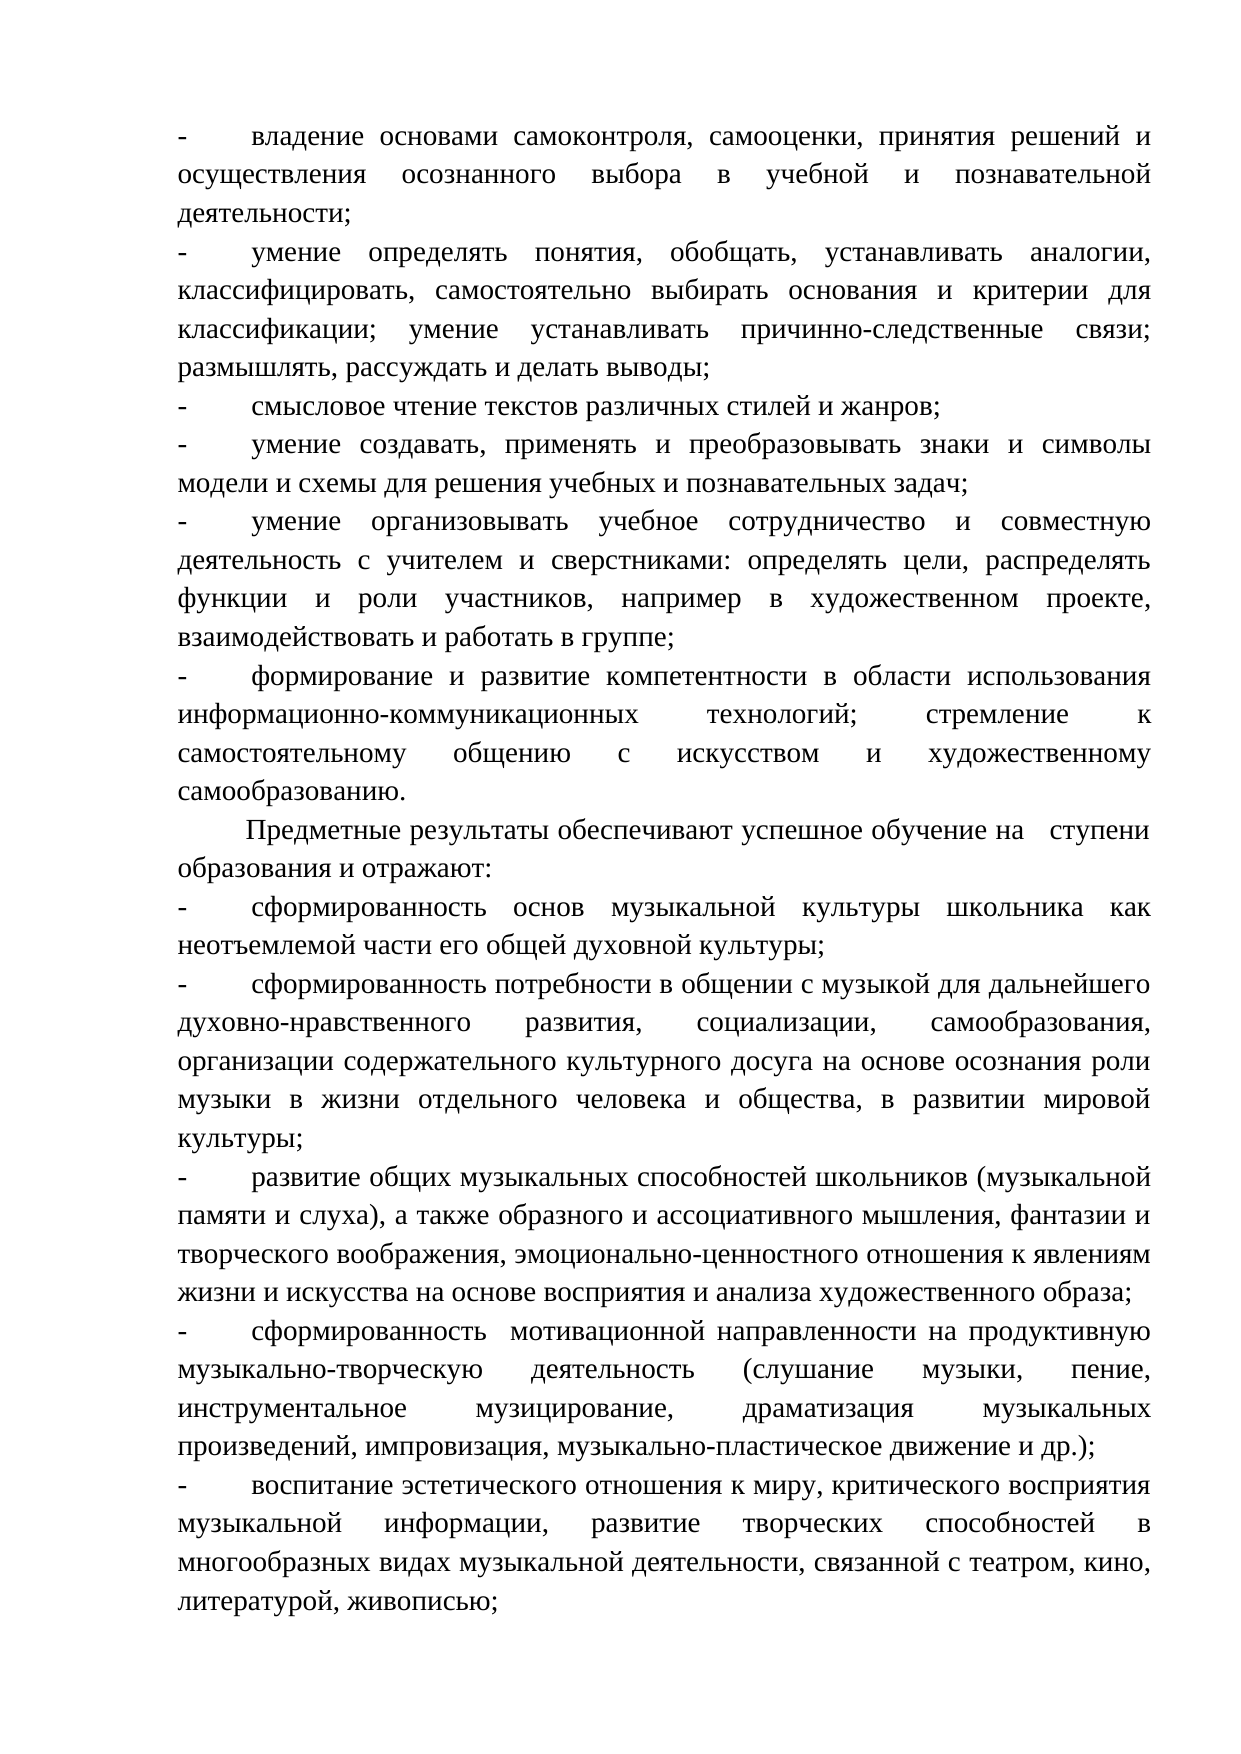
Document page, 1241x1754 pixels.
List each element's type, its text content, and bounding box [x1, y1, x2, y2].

text - сформированность мотивационной направленности на продуктивную музыкально-творческую деятельность (слушание музыки, пение, инструментальное музицирование, драматизация музыкальных произведений, импровизация, музыкально-пластическое движение и др.); [177, 1313, 1152, 1462]
text - развитие общих музыкальных способностей школьников (музыкальной памяти и слуха), а также образного и ассоциативного мышления, фантазии и творческого воображения, эмоционально-ценностного отношения к явлениям жизни и искусства на основе восприятия и анализа художественного образа; [177, 1159, 1152, 1308]
text - смысловое чтение текстов различных стилей и жанров; [177, 388, 1152, 421]
text - сформированность основ музыкальной культуры школьника как неотъемлемой части его общей духовной культуры; [177, 889, 1152, 961]
text Предметные результаты обеспечивают успешное обучение на ступени образования и отражают: [177, 812, 1152, 884]
text - умение организовывать учебное сотрудничество и совместную деятельность с учителем и сверстниками: определять цели, распределять функции и роли участников, например в художественном проекте, взаимодействовать и работать в группе; [177, 503, 1152, 653]
text - умение создавать, применять и преобразовывать знаки и символы модели и схемы для решения учебных и познавательных задач; [177, 426, 1152, 498]
text - умение определять понятия, обобщать, устанавливать аналогии, классифицировать, самостоятельно выбирать основания и критерии для классификации; умение устанавливать причинно-следственные связи; размышлять, рассуждать и делать выводы; [177, 234, 1152, 383]
text - воспитание эстетического отношения к миру, критического восприятия музыкальной информации, развитие творческих способностей в многообразных видах музыкальной деятельности, связанной с театром, кино, литературой, живописью; [177, 1467, 1152, 1616]
text - формирование и развитие компетентности в области использования информационно-коммуникационных технологий; стремление к самостоятельному общению с искусством и художественному самообразованию. [177, 658, 1152, 807]
text - сформированность потребности в общении с музыкой для дальнейшего духовно-нравственного развития, социализации, самообразования, организации содержательного культурного досуга на основе осознания роли музыки в жизни отдельного человека и общества, в развитии мировой культуры; [177, 966, 1152, 1154]
text - владение основами самоконтроля, самооценки, принятия решений и осуществления осознанного выбора в учебной и познавательной деятельности; [177, 118, 1152, 229]
